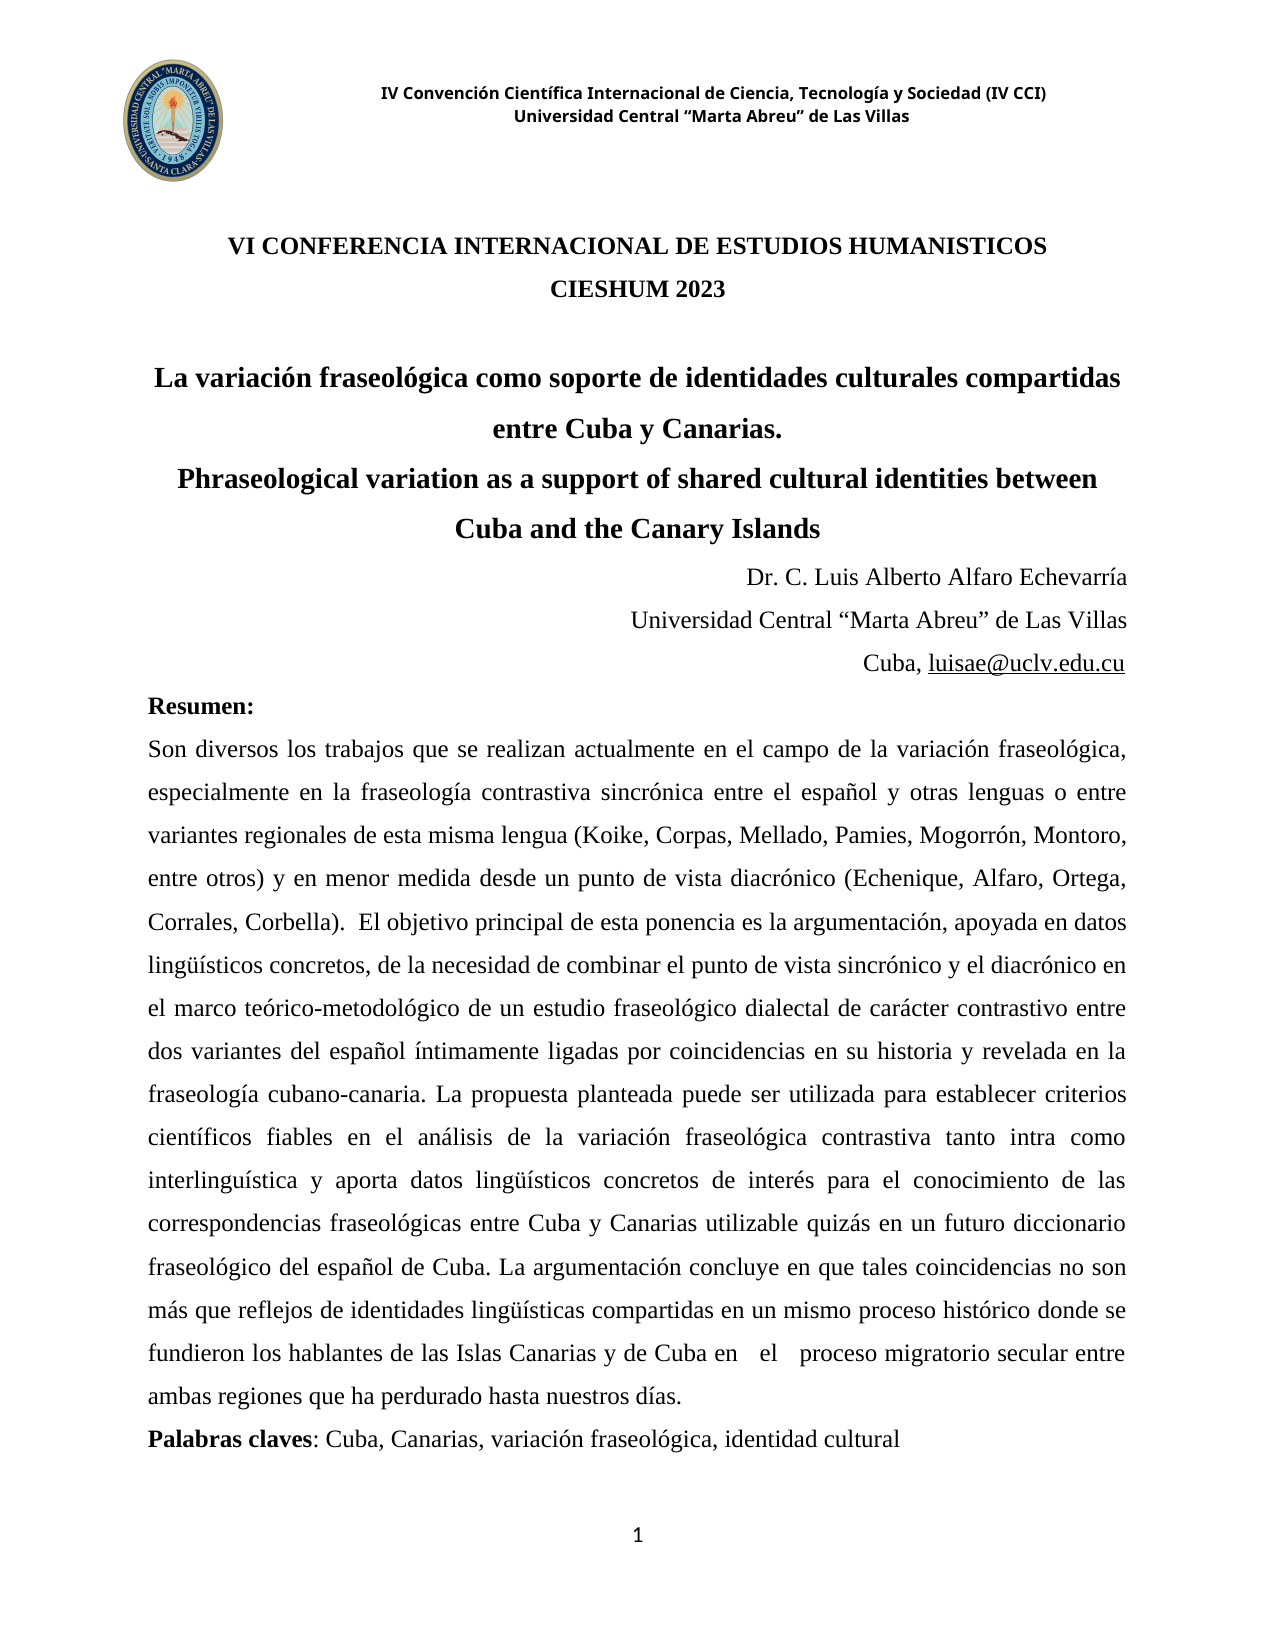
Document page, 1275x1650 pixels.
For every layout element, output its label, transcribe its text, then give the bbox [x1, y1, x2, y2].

text Palabras claves: Cuba, Canarias, variación fraseológica, identidad cultural [148, 1424, 1127, 1453]
text Universidad Central “Marta Abreu” de Las Villas [148, 605, 1127, 633]
text La variación fraseológica como soporte de identidades culturales compartidas entre Cuba y Canarias. [148, 360, 1127, 444]
picture [122, 59, 223, 183]
text Son diversos los trabajos que se realizan actualmente en el campo de la variación fraseológica, especialmente en la fraseología contrastiva sincrónica entre el español y otras lenguas o entre variantes regionales de esta misma lengua (Koike, Corpas, Mellado, Pamies, Mogorrón, Montoro, entre otros) y en menor medida desde un punto de vista diacrónico (Echenique, Alfaro, Ortega, Corrales, Corbella). El objetivo principal de esta ponencia es la argumentación, apoyada en datos lingüísticos concretos, de la necesidad de combinar el punto de vista sincrónico y el diacrónico en el marco teórico-metodológico de un estudio fraseológico dialectal de carácter contrastivo entre dos variantes del español íntimamente ligadas por coincidencias en su historia y revelada en la fraseología cubano-canaria. La propuesta planteada puede ser utilizada para establecer criterios científicos fiables en el análisis de la variación fraseológica contrastiva tanto intra como interlinguística y aporta datos lingüísticos concretos de interés para el conocimiento de las correspondencias fraseológicas entre Cuba y Canarias utilizable quizás en un futuro diccionario fraseológico del español de Cuba. La argumentación concluye en que tales coincidencias no son más que reflejos de identidades lingüísticas compartidas en un mismo proceso histórico donde se fundieron los hablantes de las Islas Canarias y de Cuba en el proceso migratorio secular entre ambas regiones que ha perdurado hasta nuestros días. [148, 734, 1127, 1410]
text Phraseological variation as a support of shared cultural identities between Cuba and the Canary Islands [148, 461, 1127, 545]
text Resumen: [148, 691, 1127, 720]
text Cuba, luisae@uclv.edu.cu [148, 648, 1127, 677]
text CIESHUM 2023 [148, 274, 1127, 303]
text Dr. C. Luis Alberto Alfaro Echevarría [148, 562, 1127, 590]
text VI CONFERENCIA INTERNACIONAL DE ESTUDIOS HUMANISTICOS [148, 231, 1127, 260]
